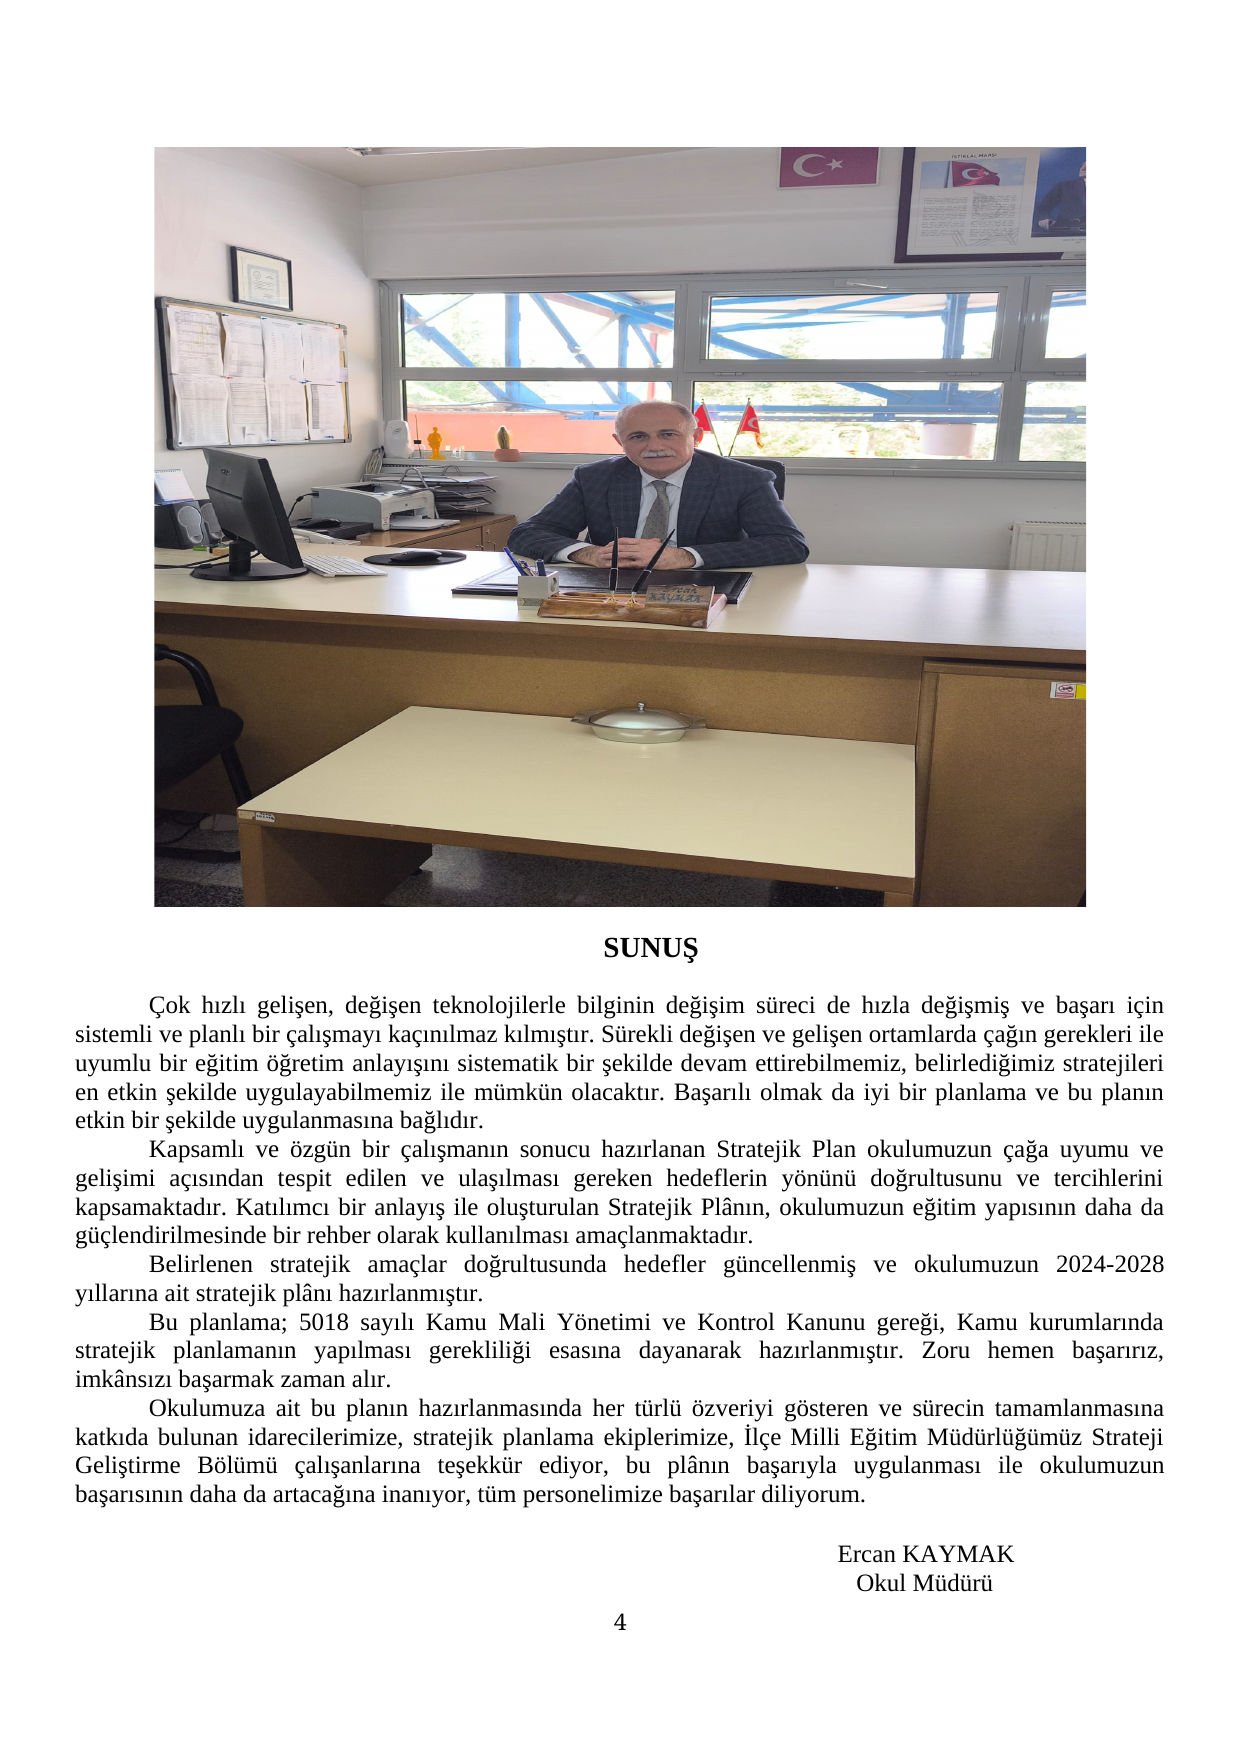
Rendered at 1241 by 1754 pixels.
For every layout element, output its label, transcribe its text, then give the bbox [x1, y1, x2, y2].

text Okul Müdürü [75, 1568, 1165, 1597]
picture [154, 147, 1087, 907]
text Belirlenen stratejik amaçlar doğrultusunda hedefler güncellenmiş ve okulumuzun 2024-2028 yıllarına ait stratejik plânı hazırlanmıştır. [75, 1249, 1165, 1307]
text Çok hızlı gelişen, değişen teknolojilerle bilginin değişim süreci de hızla değişmiş ve başarı için sistemli ve planlı bir çalışmayı kaçınılmaz kılmıştır. Sürekli değişen ve gelişen ortamlarda çağın gerekleri ile uyumlu bir eğitim öğretim anlayışını sistematik bir şekilde devam ettirebilmemiz, belirlediğimiz stratejileri en etkin şekilde uygulayabilmemiz ile mümkün olacaktır. Başarılı olmak da iyi bir planlama ve bu planın etkin bir şekilde uygulanmasına bağlıdır. [75, 991, 1165, 1134]
text Kapsamlı ve özgün bir çalışmanın sonucu hazırlanan Stratejik Plan okulumuzun çağa uyumu ve gelişimi açısından tespit edilen ve ulaşılması gereken hedeflerin yönünü doğrultusunu ve tercihlerini kapsamaktadır. Katılımcı bir anlayış ile oluşturulan Stratejik Plânın, okulumuzun eğitim yapısının daha da güçlendirilmesinde bir rehber olarak kullanılması amaçlanmaktadır. [75, 1134, 1165, 1249]
text Bu planlama; 5018 sayılı Kamu Mali Yönetimi ve Kontrol Kanunu gereği, Kamu kurumlarında stratejik planlamanın yapılması gerekliliği esasına dayanarak hazırlanmıştır. Zoru hemen başarırız, imkânsızı başarmak zaman alır. [75, 1307, 1165, 1393]
subtitle SUNUŞ [85, 931, 1149, 964]
text Ercan KAYMAK [75, 1539, 1165, 1568]
text Okulumuza ait bu planın hazırlanmasında her türlü özveriyi gösteren ve sürecin tamamlanmasına katkıda bulunan idarecilerimize, stratejik planlama ekiplerimize, İlçe Milli Eğitim Müdürlüğümüz Strateji Geliştirme Bölümü çalışanlarına teşekkür ediyor, bu plânın başarıyla uygulanması ile okulumuzun başarısının daha da artacağına inanıyor, tüm personelimize başarılar diliyorum. [75, 1393, 1165, 1508]
